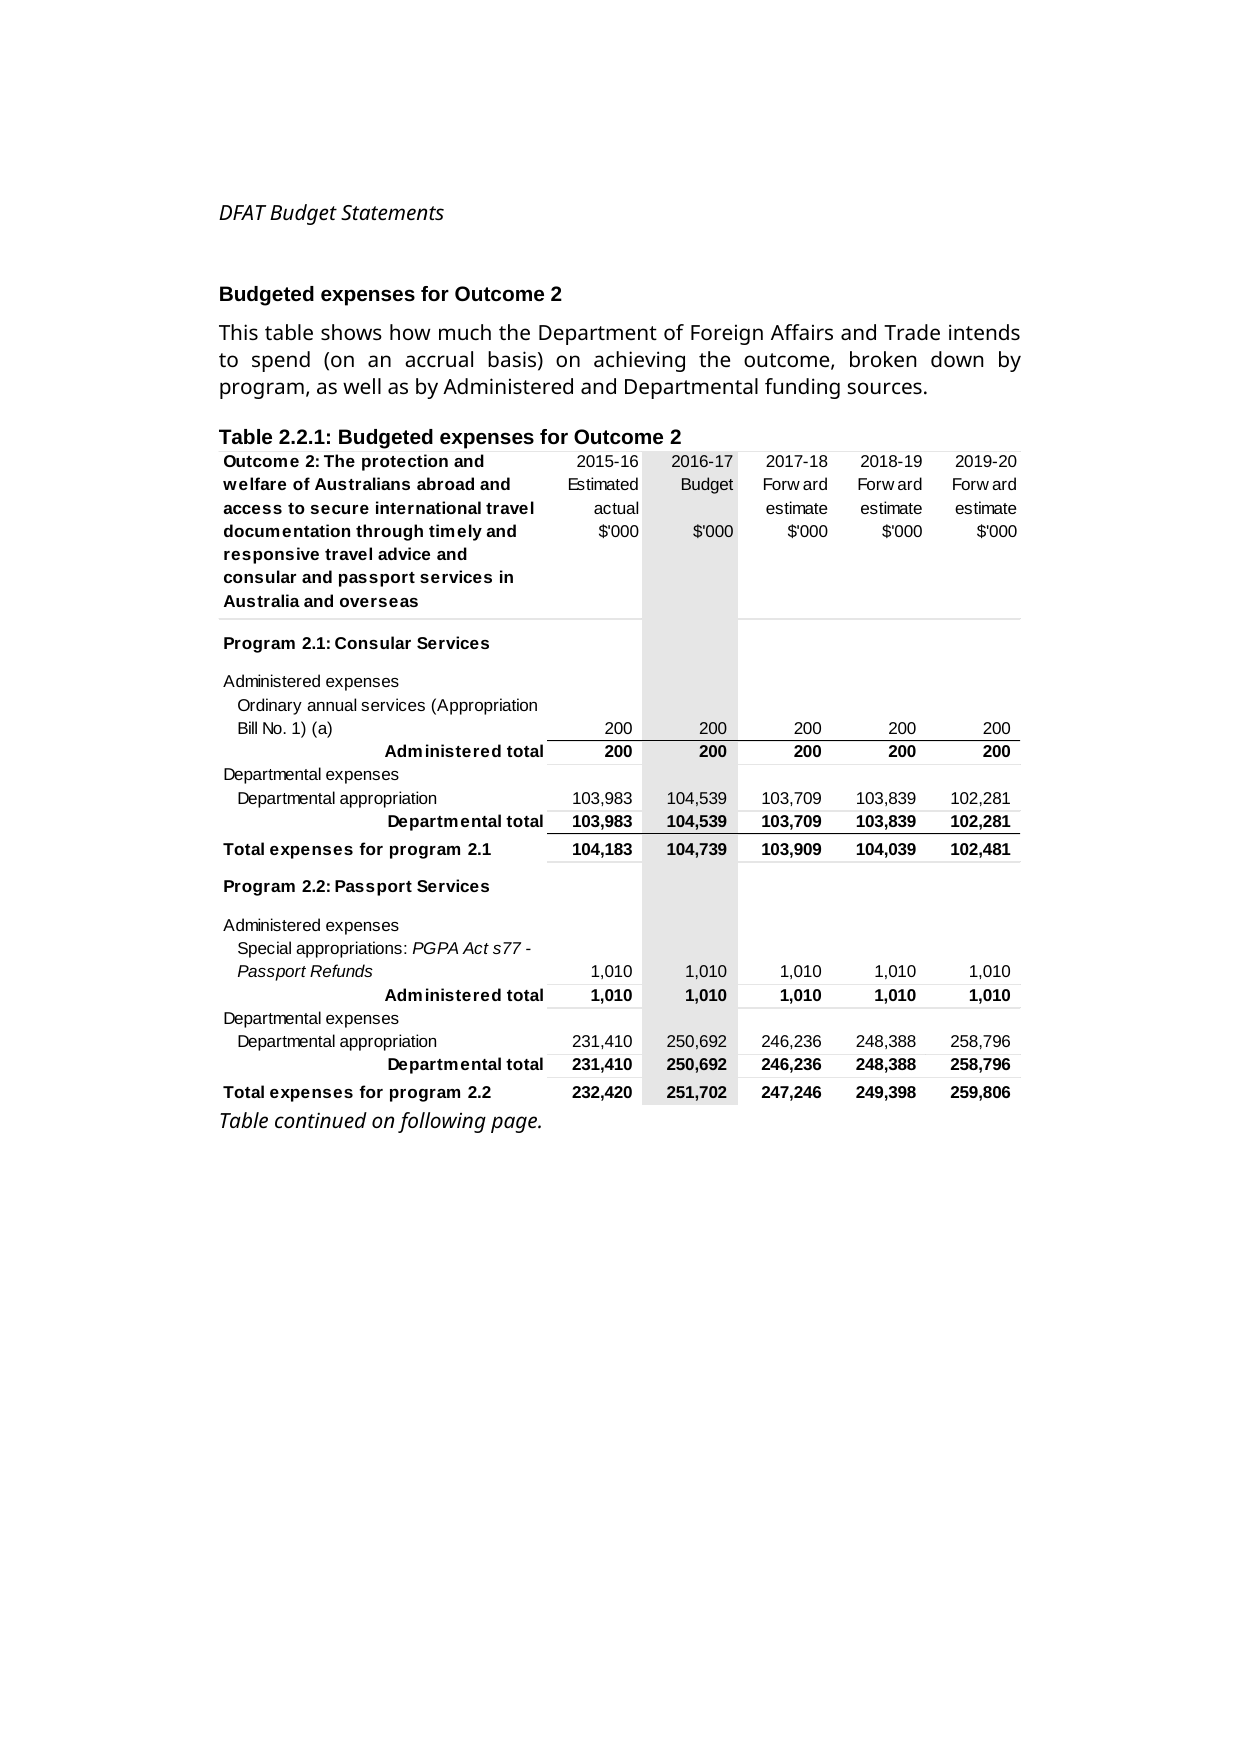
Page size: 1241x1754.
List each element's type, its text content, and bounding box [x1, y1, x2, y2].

subtitle Budgeted expenses for Outcome 2 [218, 282, 1022, 306]
text This table shows how much the Department of Foreign Affairs and Trade intends to spend (on an accrual basis) on achieving the outcome, broken down by program, as well as by Administered and Departmental funding sources. [218, 318, 1022, 399]
subtitle Table 2.2.1: Budgeted expenses for Outcome 2 [218, 424, 1022, 448]
text Table continued on following page. [218, 1106, 1033, 1135]
